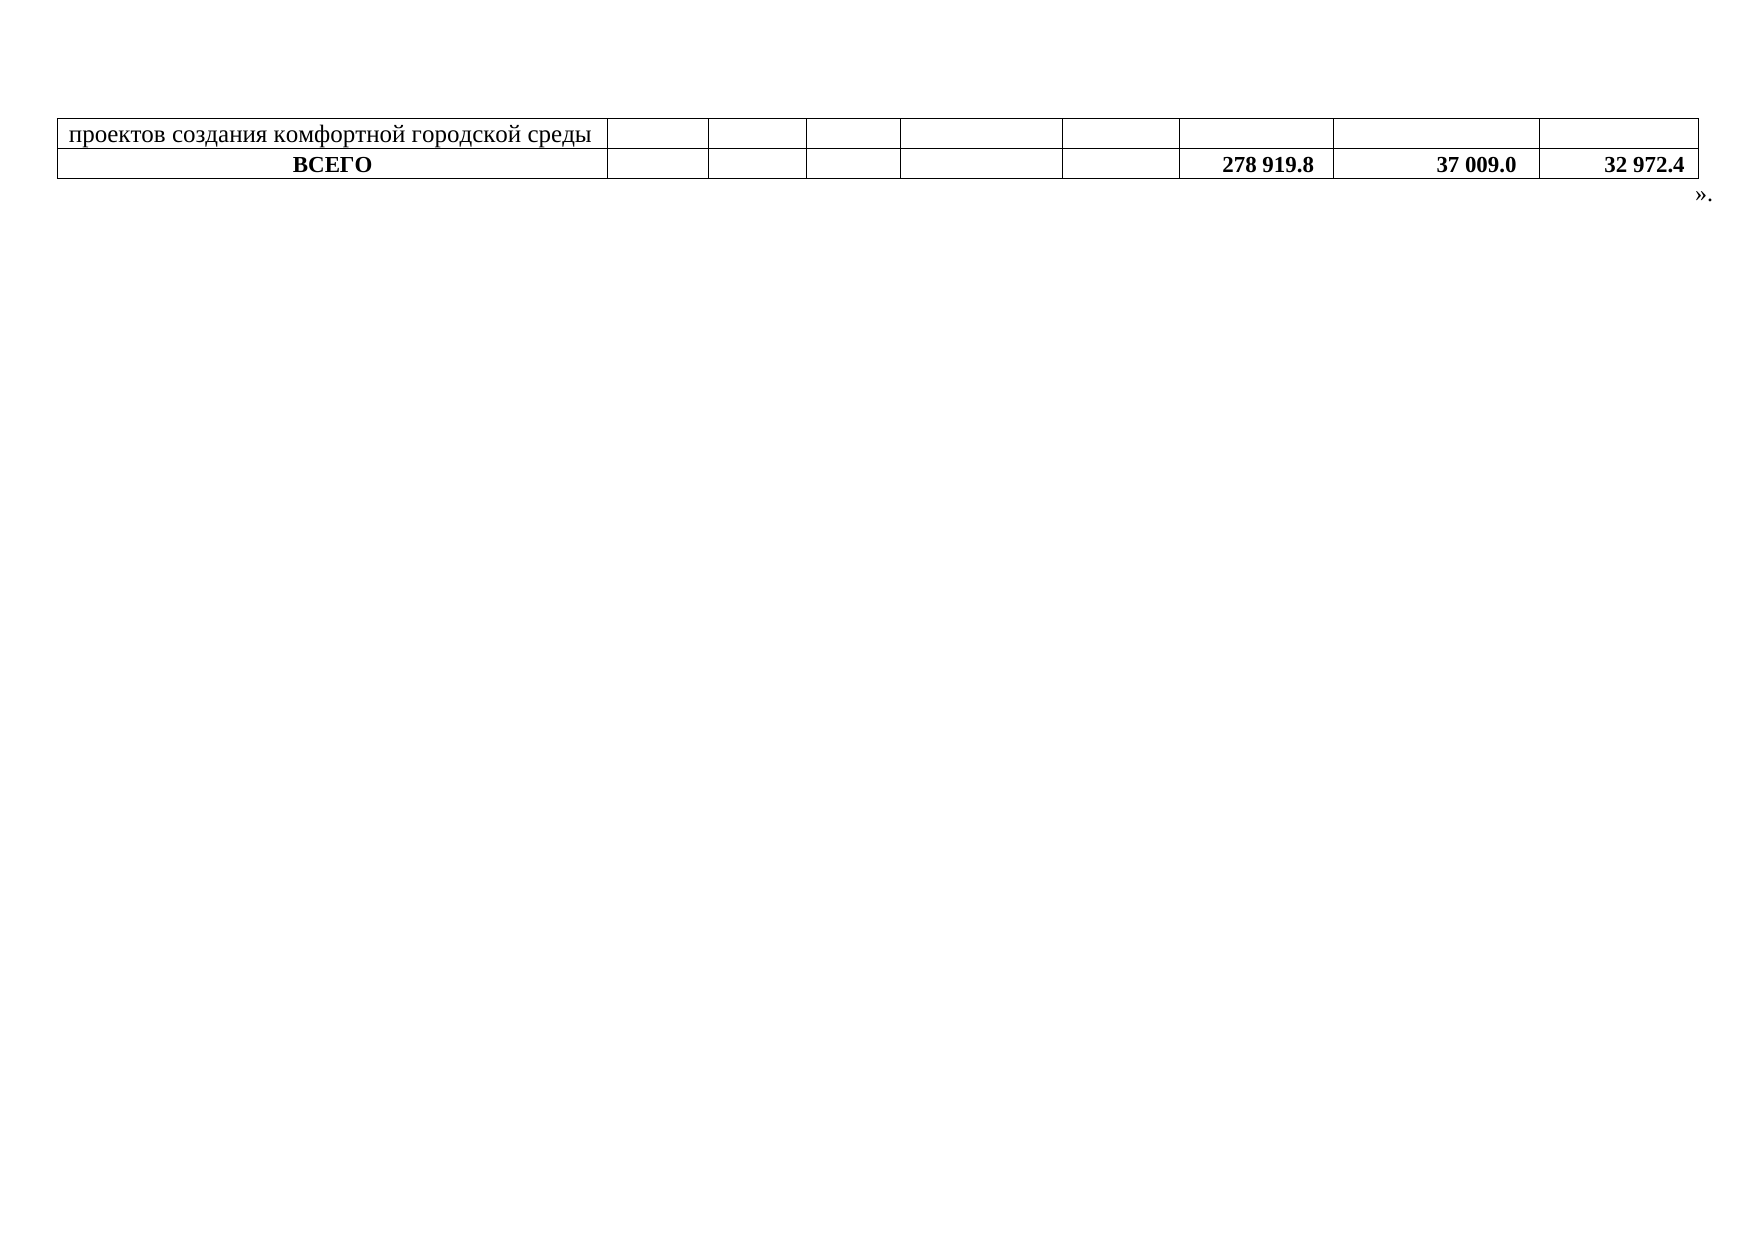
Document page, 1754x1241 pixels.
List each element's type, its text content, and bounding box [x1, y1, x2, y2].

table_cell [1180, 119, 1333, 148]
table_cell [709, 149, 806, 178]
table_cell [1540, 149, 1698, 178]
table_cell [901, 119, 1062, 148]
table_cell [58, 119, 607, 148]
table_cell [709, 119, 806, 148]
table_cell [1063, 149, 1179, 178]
text ». [59, 179, 1713, 206]
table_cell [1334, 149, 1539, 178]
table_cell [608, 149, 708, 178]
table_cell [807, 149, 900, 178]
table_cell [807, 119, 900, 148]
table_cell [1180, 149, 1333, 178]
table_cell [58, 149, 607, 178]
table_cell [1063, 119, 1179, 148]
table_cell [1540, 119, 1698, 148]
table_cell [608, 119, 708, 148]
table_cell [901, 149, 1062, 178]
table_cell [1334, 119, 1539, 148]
